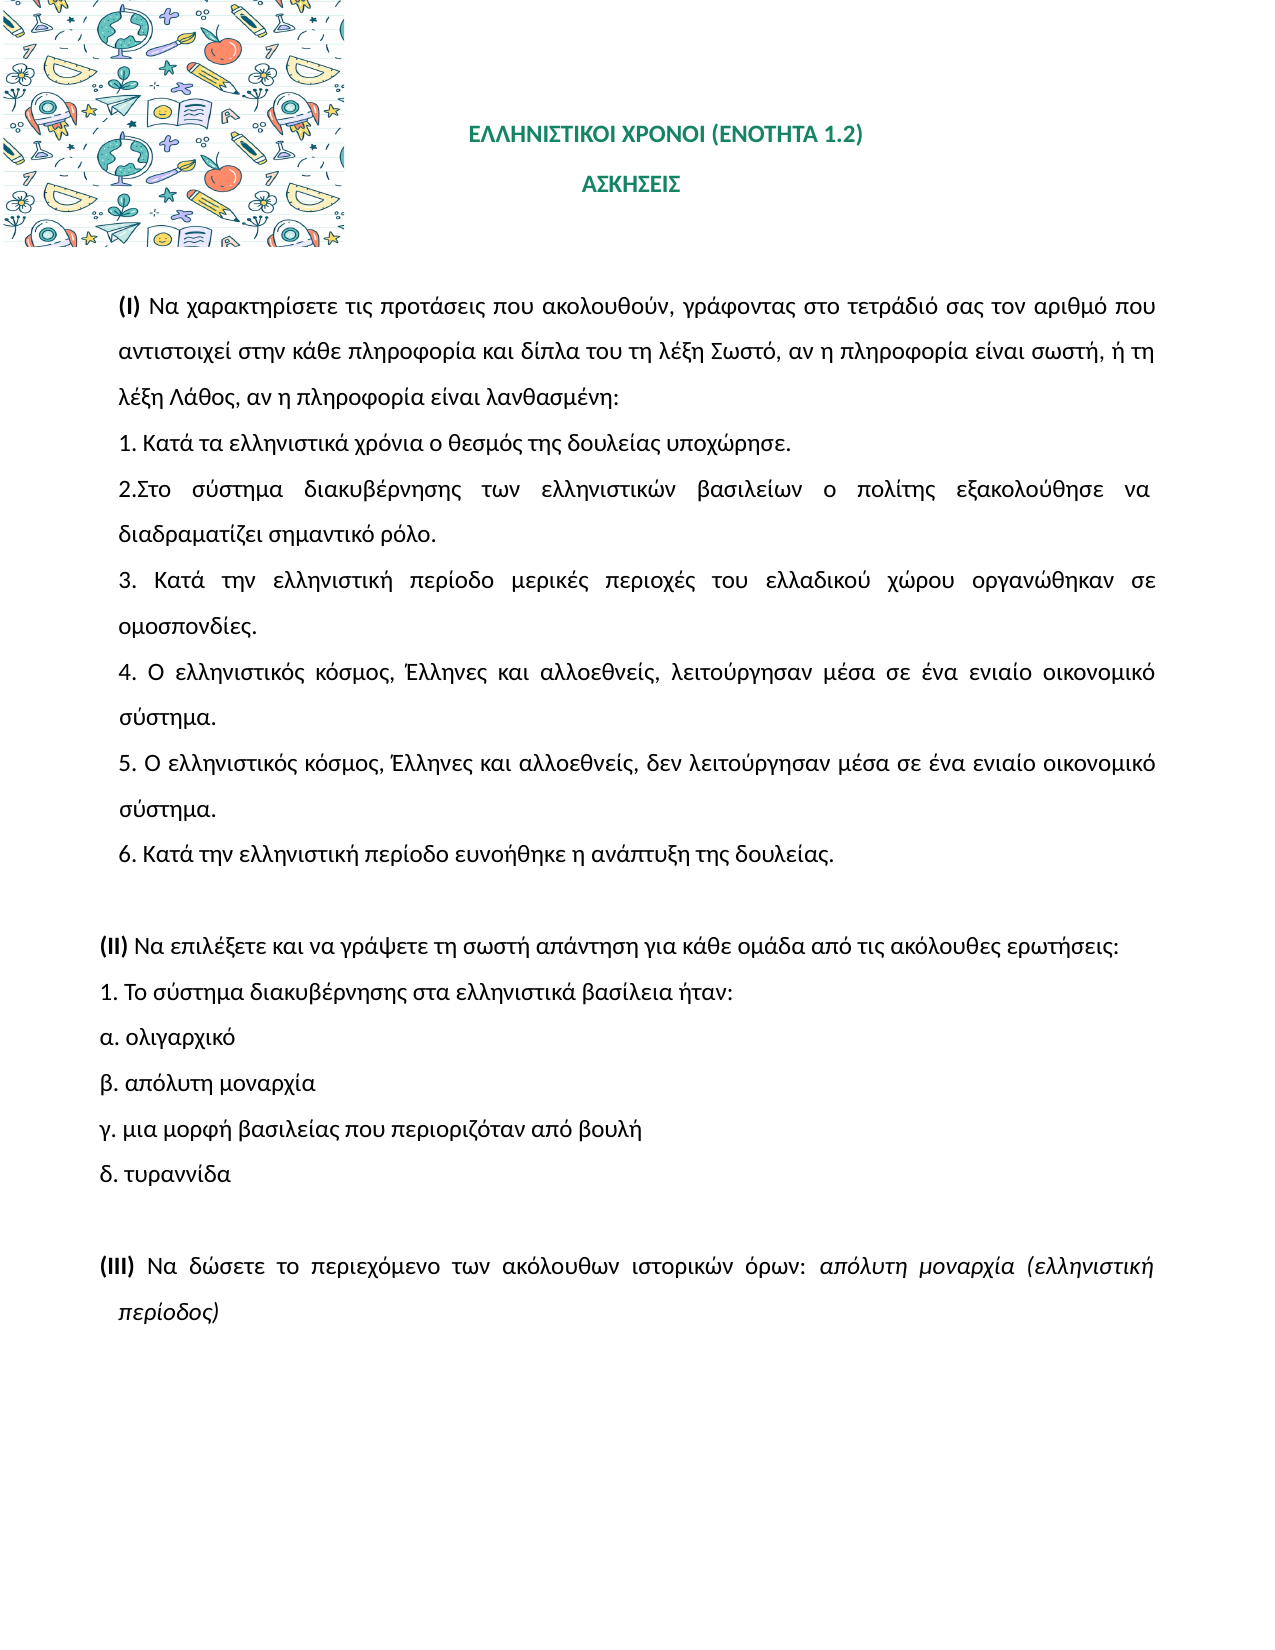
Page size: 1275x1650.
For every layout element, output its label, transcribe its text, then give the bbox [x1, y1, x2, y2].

text 5. Ο ελληνιστικός κόσμος, Έλληνες και αλλοεθνείς, δεν λειτούργησαν μέσα σε ένα ενιαίο οικονομικό σύστημα. [118, 747, 1157, 823]
text α. ολιγαρχικό [99, 1021, 1157, 1052]
text ΕΛΛΗΝΙΣΤΙΚΟΙ ΧΡΟΝΟΙ (ΕΝΟΤΗΤΑ 1.2) [345, 118, 1157, 149]
picture [3, 0, 345, 247]
text (I) Να χαρακτηρίσετε τις προτάσεις που ακολουθούν, γράφοντας στο τετράδιό σας τον αριθμό που αντιστοιχεί στην κάθε πληροφορία και δίπλα του τη λέξη Σωστό, αν η πληροφορία είναι σωστή, ή τη λέξη Λάθος, αν η πληροφορία είναι λανθασμένη: [118, 290, 1157, 412]
text 1. Το σύστημα διακυβέρνησης στα ελληνιστικά βασίλεια ήταν: [99, 976, 1157, 1006]
text 4. Ο ελληνιστικός κόσμος, Έλληνες και αλλοεθνείς, λειτούργησαν μέσα σε ένα ενιαίο οικονομικό σύστημα. [118, 656, 1157, 732]
text (ΙΙΙ) Να δώσετε το περιεχόμενο των ακόλουθων ιστορικών όρων: απόλυτη μοναρχία (ελληνιστική περίοδος) [99, 1250, 1157, 1326]
text ΑΣΚΗΣΕΙΣ [345, 168, 1157, 198]
text γ. μια μορφή βασιλείας που περιοριζόταν από βουλή [99, 1113, 1157, 1143]
text δ. τυραννίδα [99, 1159, 1157, 1189]
text 1. Κατά τα ελληνιστικά χρόνια ο θεσμός της δουλείας υποχώρησε. [118, 427, 1157, 457]
text 2.Στο σύστημα διακυβέρνησης των ελληνιστικών βασιλείων ο πολίτης εξακολούθησε να διαδραματίζει σημαντικό ρόλο. [118, 473, 1152, 549]
text β. απόλυτη μοναρχία [99, 1067, 1157, 1098]
text 6. Κατά την ελληνιστική περίοδο ευνοήθηκε η ανάπτυξη της δουλείας. [118, 838, 1157, 869]
text 3. Κατά την ελληνιστική περίοδο μερικές περιοχές του ελλαδικού χώρου οργανώθηκαν σε ομοσπονδίες. [118, 564, 1157, 640]
text (ΙΙ) Να επιλέξετε και να γράψετε τη σωστή απάντηση για κάθε ομάδα από τις ακόλουθες ερωτήσεις: [99, 930, 1157, 961]
